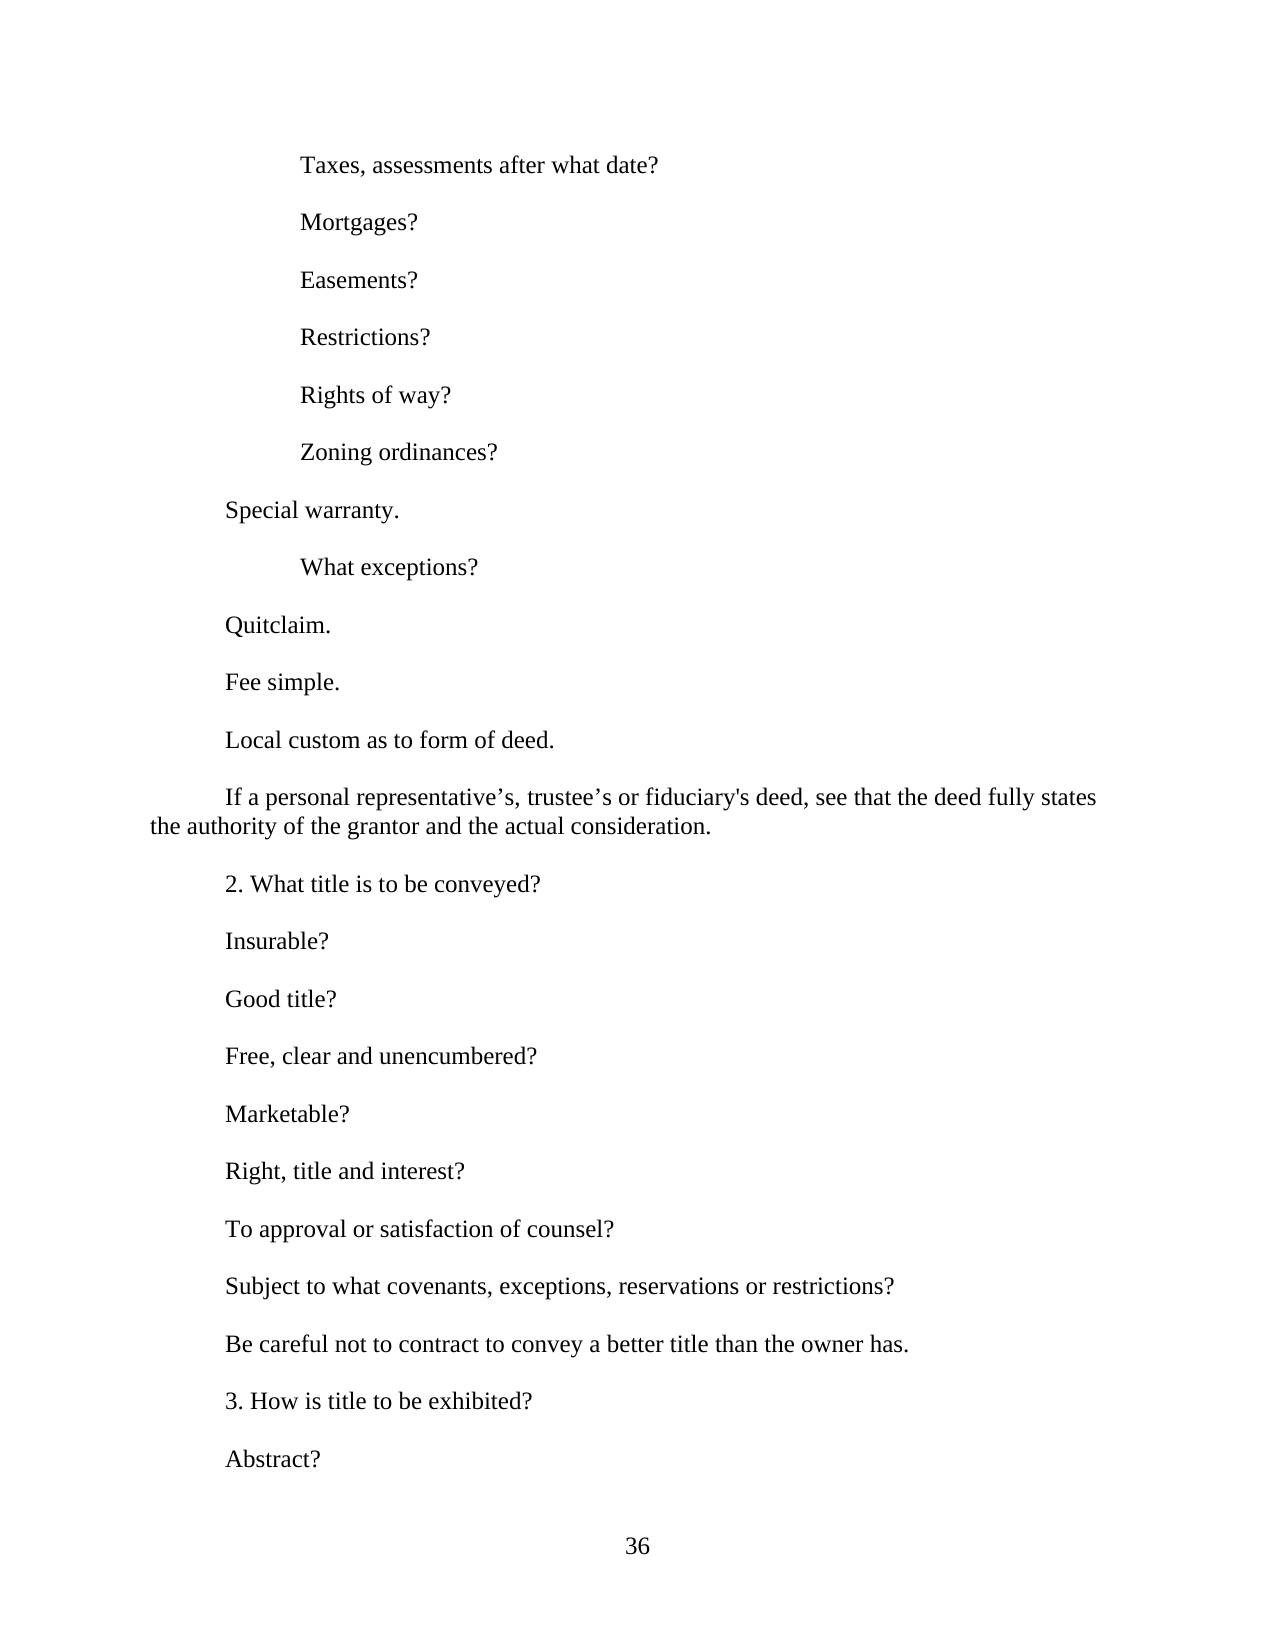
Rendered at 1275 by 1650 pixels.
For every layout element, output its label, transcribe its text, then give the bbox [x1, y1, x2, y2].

text Right, title and interest? [150, 1156, 1125, 1185]
text 3. How is title to be exhibited? [150, 1386, 1125, 1415]
text Restrictions? [150, 322, 1125, 351]
text What exceptions? [150, 552, 1125, 581]
text Zoning ordinances? [150, 437, 1125, 466]
text Quitclaim. [150, 610, 1125, 639]
text Be careful not to contract to convey a better title than the owner has. [150, 1329, 1125, 1357]
text Taxes, assessments after what date? [150, 150, 1125, 179]
text Easements? [150, 265, 1125, 294]
text Marketable? [150, 1099, 1125, 1127]
text Special warranty. [150, 495, 1125, 524]
text To approval or satisfaction of counsel? [150, 1214, 1125, 1242]
text 2. What title is to be conveyed? [150, 869, 1125, 897]
text Good title? [150, 984, 1125, 1012]
text Free, clear and unencumbered? [150, 1041, 1125, 1070]
text Insurable? [150, 926, 1125, 955]
text Local custom as to form of deed. [150, 725, 1125, 754]
text Fee simple. [150, 667, 1125, 696]
text Abstract? [150, 1444, 1125, 1472]
text If a personal representative’s, trustee’s or fiduciary's deed, see that the deed fully states the authority of the grantor and the actual consideration. [150, 782, 1125, 840]
text Mortgages? [150, 207, 1125, 236]
text Rights of way? [150, 380, 1125, 409]
text Subject to what covenants, exceptions, reservations or restrictions? [150, 1271, 1125, 1300]
